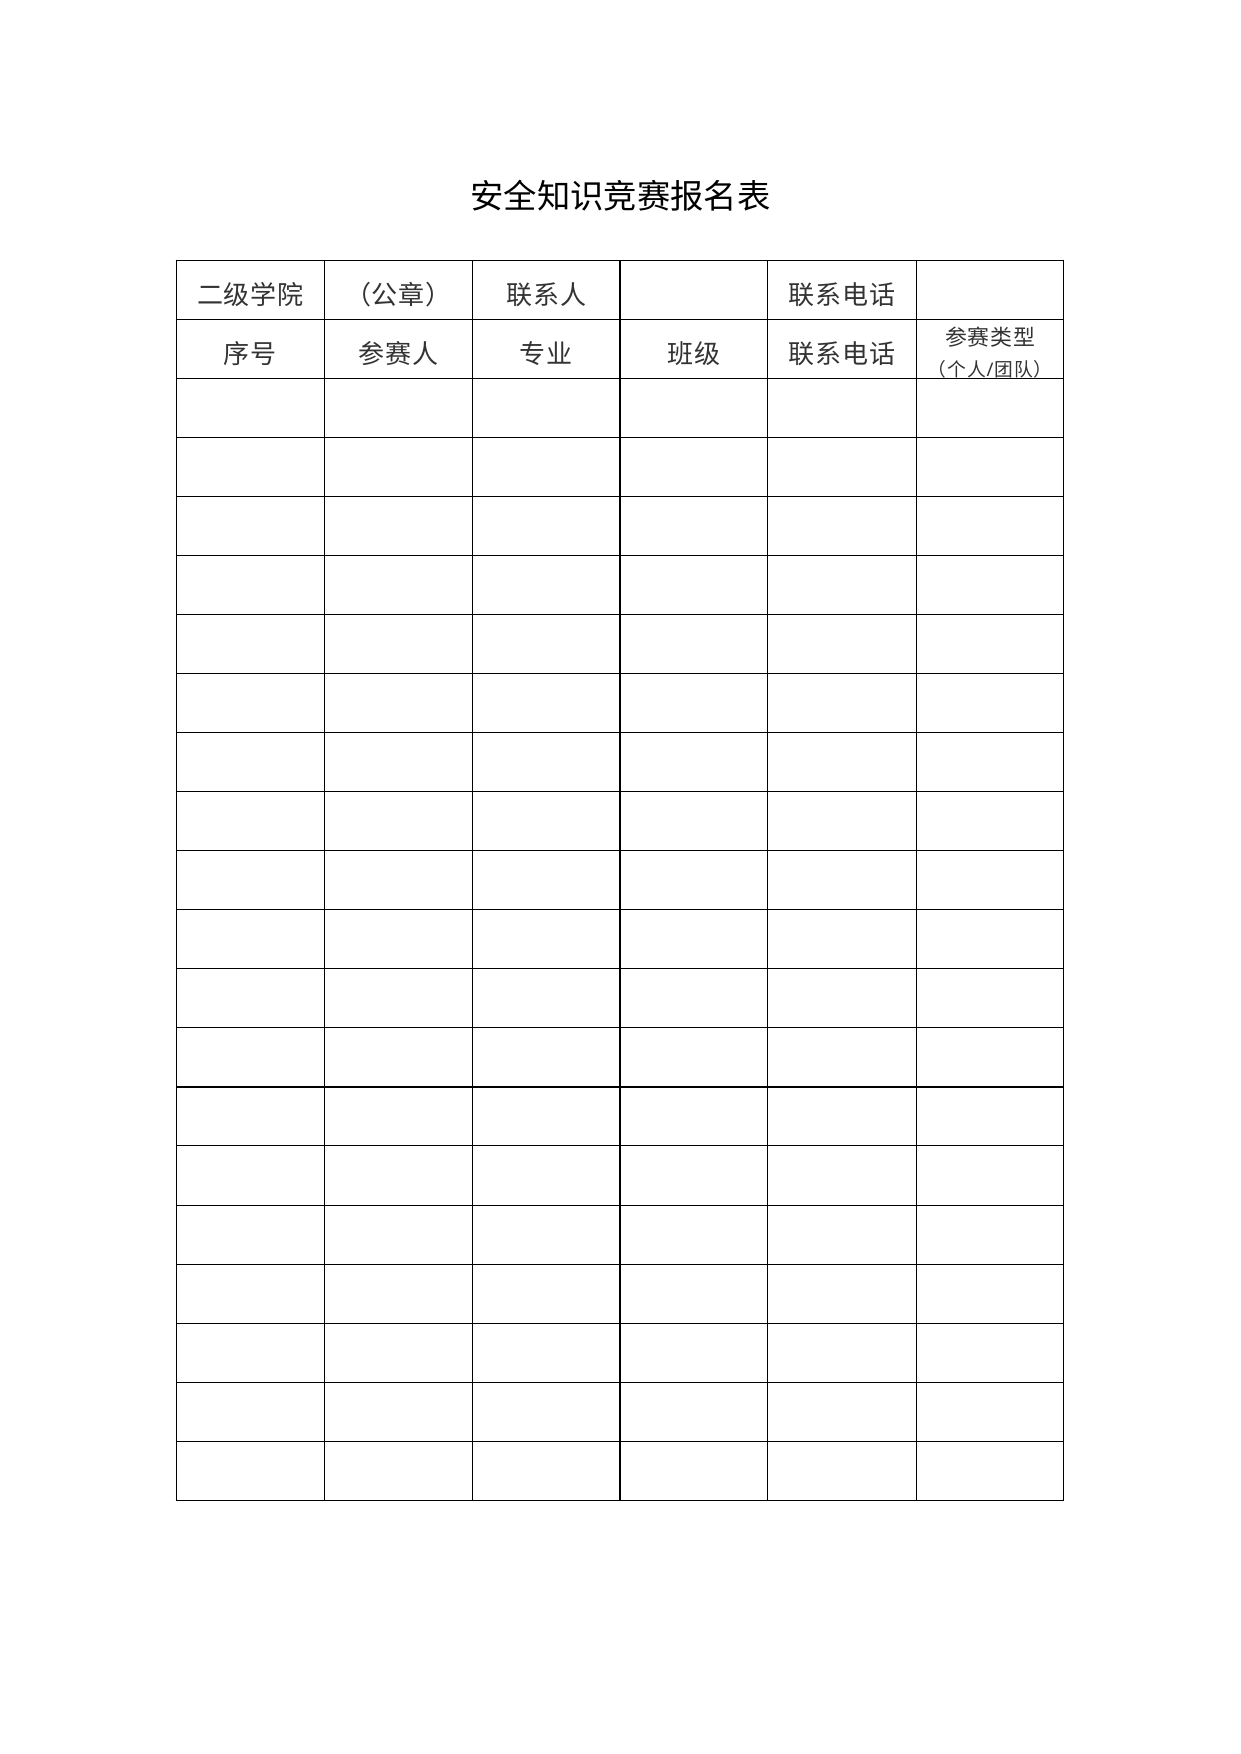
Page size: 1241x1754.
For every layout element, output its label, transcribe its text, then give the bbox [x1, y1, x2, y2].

table_cell [621, 1146, 767, 1204]
table_cell [177, 1206, 324, 1263]
table_cell [177, 1442, 324, 1500]
table_cell [177, 1324, 324, 1382]
table_cell [621, 1324, 767, 1382]
table_cell [917, 556, 1063, 614]
table_cell [325, 379, 472, 437]
table_cell [917, 674, 1063, 732]
table_cell [325, 733, 472, 791]
table_cell [621, 969, 767, 1027]
table_cell [917, 1324, 1063, 1382]
table_cell [473, 615, 619, 673]
table_cell [621, 1206, 767, 1263]
table_cell [621, 851, 767, 909]
table_cell 参赛类型 （个人/团队） [917, 320, 1063, 378]
text 安全知识竞赛报名表 [187, 162, 1053, 227]
table_cell [917, 1146, 1063, 1204]
table_cell [917, 1028, 1063, 1086]
table_cell [325, 1383, 472, 1441]
table_cell [473, 969, 619, 1027]
table_cell [177, 438, 324, 496]
table_cell [177, 910, 324, 968]
table_cell [177, 497, 324, 555]
table_cell [177, 1265, 324, 1323]
table_cell [473, 556, 619, 614]
table_cell [621, 1265, 767, 1323]
table_cell [917, 733, 1063, 791]
table_cell [917, 851, 1063, 909]
table_cell [325, 497, 472, 555]
table_cell [177, 1088, 324, 1145]
table_cell [177, 1028, 324, 1086]
table_cell 班级 [621, 320, 767, 378]
table_cell [177, 379, 324, 437]
table_cell [768, 497, 916, 555]
table_cell [473, 379, 619, 437]
table_header （公章） [325, 261, 472, 318]
table_cell [768, 1206, 916, 1263]
table_cell 序号 [177, 320, 324, 378]
table_cell [768, 969, 916, 1027]
table_cell [177, 615, 324, 673]
table_cell [768, 733, 916, 791]
table_cell [917, 379, 1063, 437]
table_cell [473, 674, 619, 732]
table_header 二级学院 [177, 261, 324, 318]
table_cell [473, 1265, 619, 1323]
table_cell [473, 1383, 619, 1441]
table_cell [917, 1383, 1063, 1441]
table_cell [917, 1265, 1063, 1323]
table_cell [325, 910, 472, 968]
table_cell [177, 1146, 324, 1204]
table_cell [325, 1088, 472, 1145]
table_cell [621, 674, 767, 732]
table_header [917, 261, 1063, 318]
table_cell 参赛人 [325, 320, 472, 378]
table_header 联系人 [473, 261, 619, 318]
table_cell [473, 910, 619, 968]
table_cell [621, 733, 767, 791]
table_cell [621, 615, 767, 673]
table_cell [325, 1146, 472, 1204]
table_cell [768, 1146, 916, 1204]
table_cell [621, 379, 767, 437]
table_cell [473, 1028, 619, 1086]
table_cell [917, 438, 1063, 496]
table_cell [621, 1383, 767, 1441]
table_cell [768, 674, 916, 732]
table_cell [473, 1206, 619, 1263]
table_cell [325, 1206, 472, 1263]
table_cell [621, 1442, 767, 1500]
table_cell [473, 1442, 619, 1500]
table_cell [177, 733, 324, 791]
table_cell [325, 615, 472, 673]
table_cell [325, 851, 472, 909]
table_cell [917, 1206, 1063, 1263]
table_cell 联系电话 [768, 320, 916, 378]
table_cell 专业 [473, 320, 619, 378]
table_cell [621, 438, 767, 496]
table_cell [917, 1088, 1063, 1145]
table_cell [768, 438, 916, 496]
table_cell [473, 733, 619, 791]
table_cell [177, 969, 324, 1027]
table_cell [768, 910, 916, 968]
table_cell [177, 674, 324, 732]
table_header 联系电话 [768, 261, 916, 318]
table_cell [768, 379, 916, 437]
table_cell [473, 851, 619, 909]
table_cell [768, 792, 916, 850]
table_cell [621, 910, 767, 968]
table_cell [325, 1265, 472, 1323]
table_cell [621, 556, 767, 614]
table_cell [621, 1028, 767, 1086]
table_cell [473, 792, 619, 850]
table_cell [768, 1265, 916, 1323]
table_cell [325, 792, 472, 850]
table_cell [621, 497, 767, 555]
table_cell [325, 674, 472, 732]
table_cell [917, 497, 1063, 555]
table_cell [917, 1442, 1063, 1500]
table_cell [768, 851, 916, 909]
table_cell [473, 1324, 619, 1382]
table_cell [473, 1146, 619, 1204]
table_cell [325, 438, 472, 496]
table_cell [768, 1383, 916, 1441]
table_cell [325, 969, 472, 1027]
table_cell [768, 1088, 916, 1145]
table_header [621, 261, 767, 318]
table_cell [768, 1028, 916, 1086]
table_cell [325, 556, 472, 614]
table_cell [917, 792, 1063, 850]
table_cell [768, 1324, 916, 1382]
table_cell [473, 1088, 619, 1145]
table_cell [177, 851, 324, 909]
table_cell [768, 615, 916, 673]
table_cell [325, 1324, 472, 1382]
table_cell [473, 438, 619, 496]
table_cell [177, 792, 324, 850]
table_cell [917, 615, 1063, 673]
table_cell [768, 1442, 916, 1500]
table_cell [177, 556, 324, 614]
table_cell [177, 1383, 324, 1441]
table_cell [325, 1028, 472, 1086]
table_cell [325, 1442, 472, 1500]
table_cell [473, 497, 619, 555]
table_cell [621, 1088, 767, 1145]
table_cell [917, 910, 1063, 968]
table_cell [621, 792, 767, 850]
table_cell [768, 556, 916, 614]
table_cell [917, 969, 1063, 1027]
